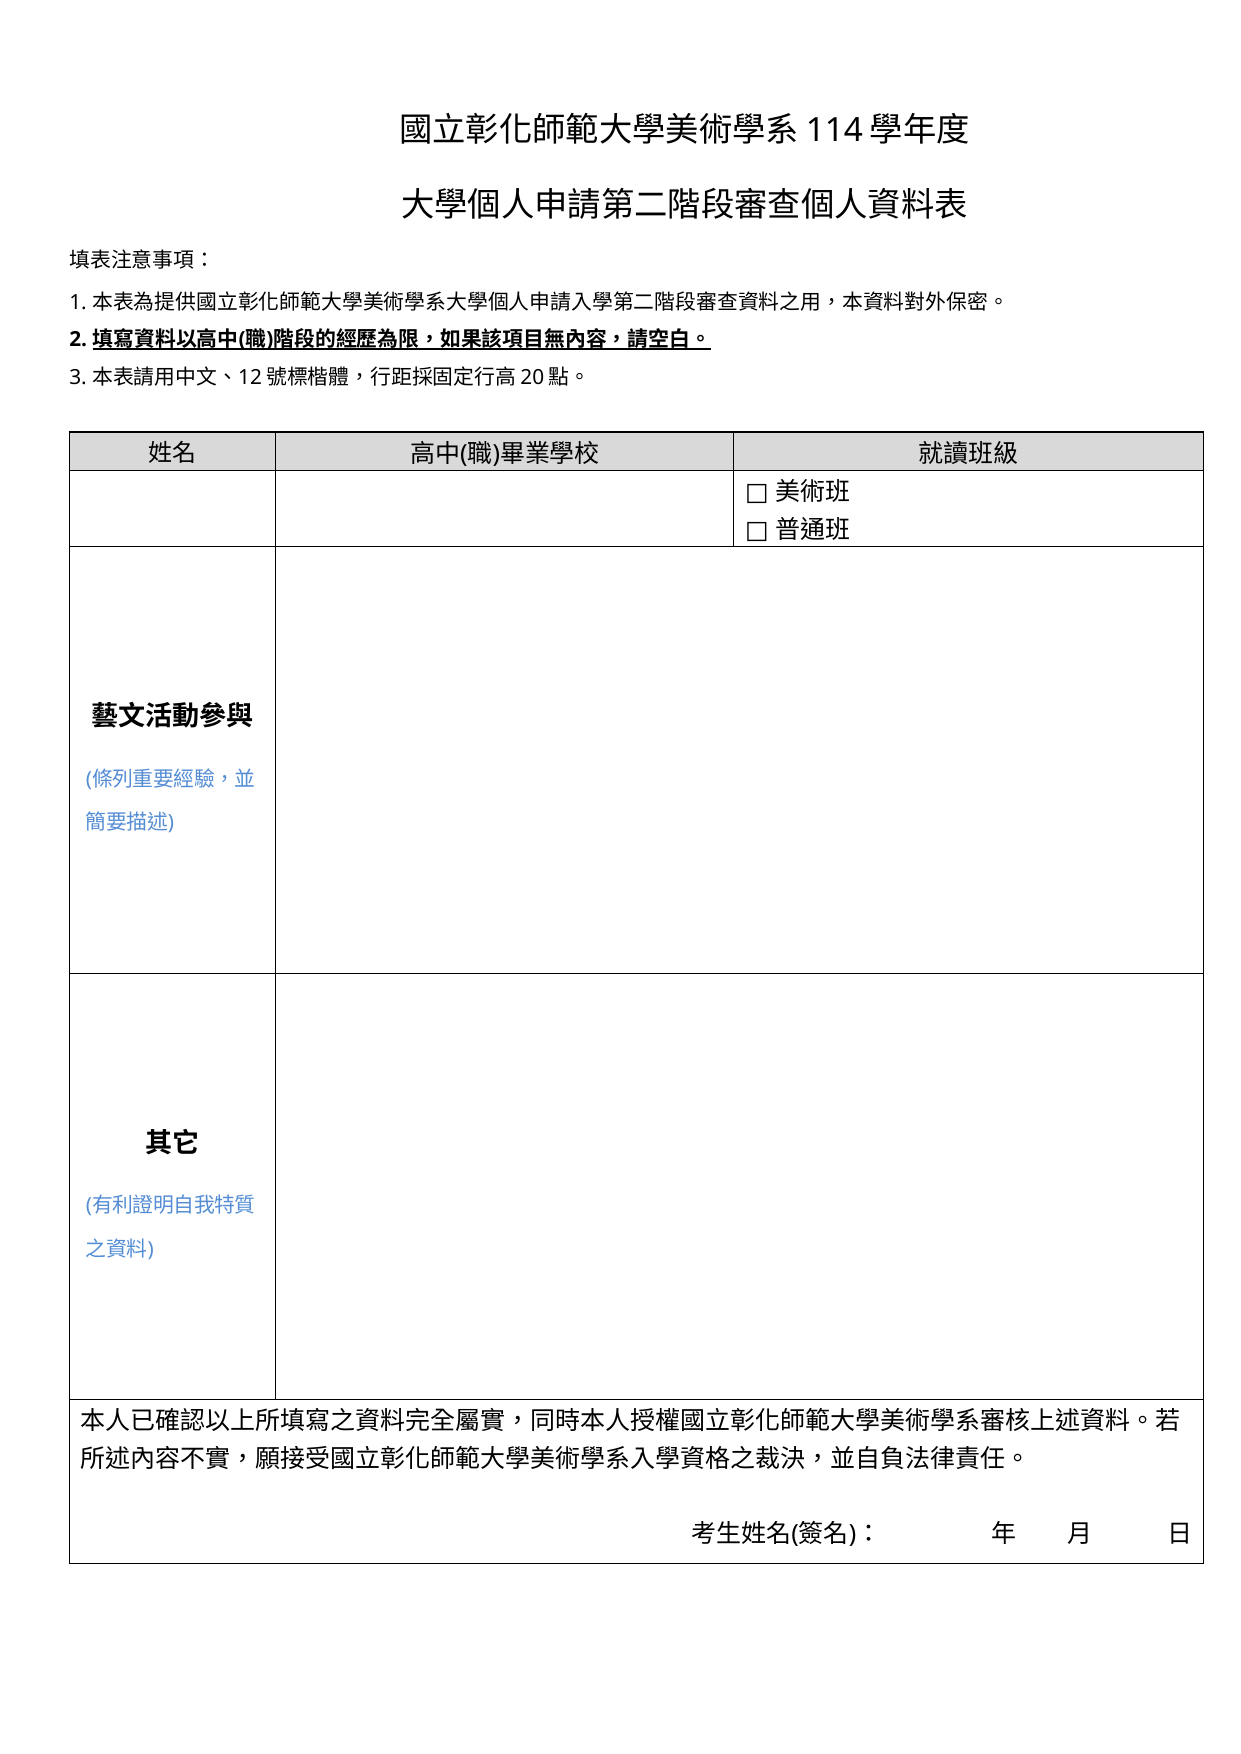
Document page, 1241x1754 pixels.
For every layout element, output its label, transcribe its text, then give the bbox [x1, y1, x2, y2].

table_cell [276, 974, 1203, 1399]
text 填表注意事項： [69, 239, 1181, 277]
table_cell 藝文活動參與 (條列重要經驗，並簡要描述) [70, 547, 275, 972]
text 2. 填寫資料以高中(職)階段的經歷為限，如果該項目無內容，請空白。 [69, 319, 1181, 356]
table_cell [70, 471, 275, 546]
table_cell [276, 471, 733, 546]
table_header 姓名 [70, 433, 275, 470]
table_cell 本人已確認以上所填寫之資料完全屬實，同時本人授權國立彰化師範大學美術學系審核上述資料。若 所述內容不實，願接受國立彰化師範大學美術學系入學資格之裁決，並自負法律責任。 考生姓名(簽名)： 年 月 日 [70, 1400, 1203, 1563]
table_header 就讀班級 [734, 433, 1203, 470]
table_cell [276, 547, 1203, 972]
table_cell □ 美術班 □ 普通班 [734, 471, 1203, 546]
table_header 高中(職)畢業學校 [276, 433, 733, 470]
text 大學個人申請第二階段審查個人資料表 [187, 164, 1181, 239]
text 3. 本表請用中文、12號標楷體，行距採固定行高20點。 [69, 356, 1181, 394]
text 1. 本表為提供國立彰化師範大學美術學系大學個人申請入學第二階段審查資料之用，本資料對外保密。 [69, 281, 1181, 319]
table_cell 其它 (有利證明自我特質之資料) [70, 974, 275, 1399]
text 國立彰化師範大學美術學系114學年度 [187, 89, 1181, 164]
